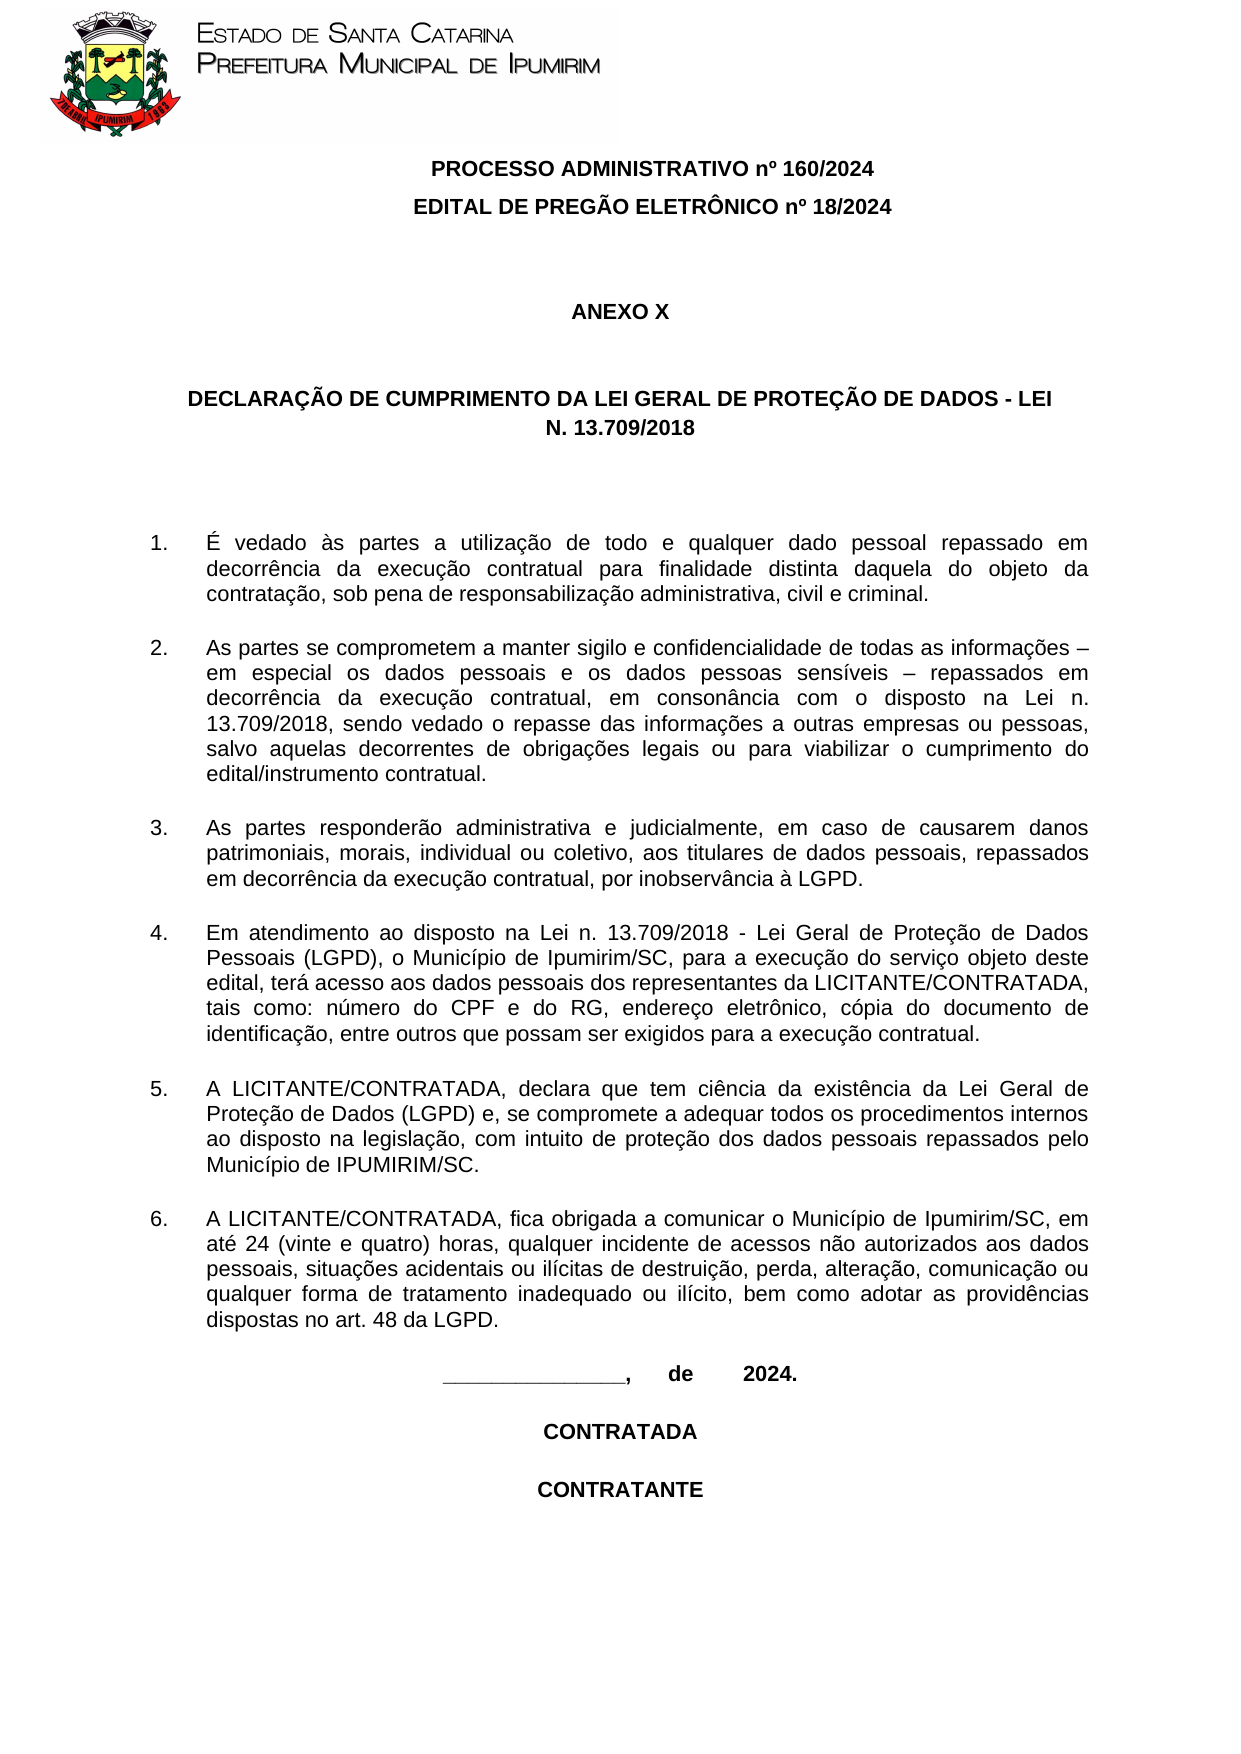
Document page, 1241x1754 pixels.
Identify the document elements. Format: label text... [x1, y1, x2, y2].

list A LICITANTE/CONTRATADA, fica obrigada a comunicar o Município de Ipumirim/SC, em até 24 (vinte e quatro) horas, qualquer incidente de acessos não autorizados aos dados pessoais, situações acidentais ou ilícitas de destruição, perda, alteração, comunicação ou qualquer forma de tratamento inadequado ou ilícito, bem como adotar as providências dispostas no art. 48 da LGPD. [150, 1206, 1090, 1332]
text DECLARAÇÃO DE CUMPRIMENTO DA LEI GERAL DE PROTEÇÃO DE DADOS - LEI [150, 386, 1090, 411]
text ANEXO X [150, 299, 1090, 324]
list É vedado às partes a utilização de todo e qualquer dado pessoal repassado em decorrência da execução contratual para finalidade distinta daquela do objeto da contratação, sob pena de responsabilização administrativa, civil e criminal. [150, 530, 1090, 606]
text PROCESSO ADMINISTRATIVO nº 160/2024 [150, 156, 1155, 181]
text CONTRATADA [150, 1419, 1090, 1444]
text CONTRATANTE [150, 1477, 1090, 1502]
text _______________, de 2024. [150, 1361, 1090, 1386]
text N. 13.709/2018 [150, 414, 1090, 440]
list As partes se comprometem a manter sigilo e confidencialidade de todas as informações – em especial os dados pessoais e os dados pessoas sensíveis – repassados em decorrência da execução contratual, em consonância com o disposto na Lei n. 13.709/2018, sendo vedado o repasse das informações a outras empresas ou pessoas, salvo aquelas decorrentes de obrigações legais ou para viabilizar o cumprimento do edital/instrumento contratual. [150, 635, 1090, 786]
picture [41, 7, 620, 143]
text EDITAL DE PREGÃO ELETRÔNICO nº 18/2024 [150, 194, 1155, 219]
list Em atendimento ao disposto na Lei n. 13.709/2018 - Lei Geral de Proteção de Dados Pessoais (LGPD), o Município de Ipumirim/SC, para a execução do serviço objeto deste edital, terá acesso aos dados pessoais dos representantes da LICITANTE/CONTRATADA, tais como: número do CPF e do RG, endereço eletrônico, cópia do documento de identificação, entre outros que possam ser exigidos para a execução contratual. [150, 920, 1090, 1046]
list As partes responderão administrativa e judicialmente, em caso de causarem danos patrimoniais, morais, individual ou coletivo, aos titulares de dados pessoais, repassados em decorrência da execução contratual, por inobservância à LGPD. [150, 815, 1090, 891]
list A LICITANTE/CONTRATADA, declara que tem ciência da existência da Lei Geral de Proteção de Dados (LGPD) e, se compromete a adequar todos os procedimentos internos ao disposto na legislação, com intuito de proteção dos dados pessoais repassados pelo Município de IPUMIRIM/SC. [150, 1076, 1090, 1177]
